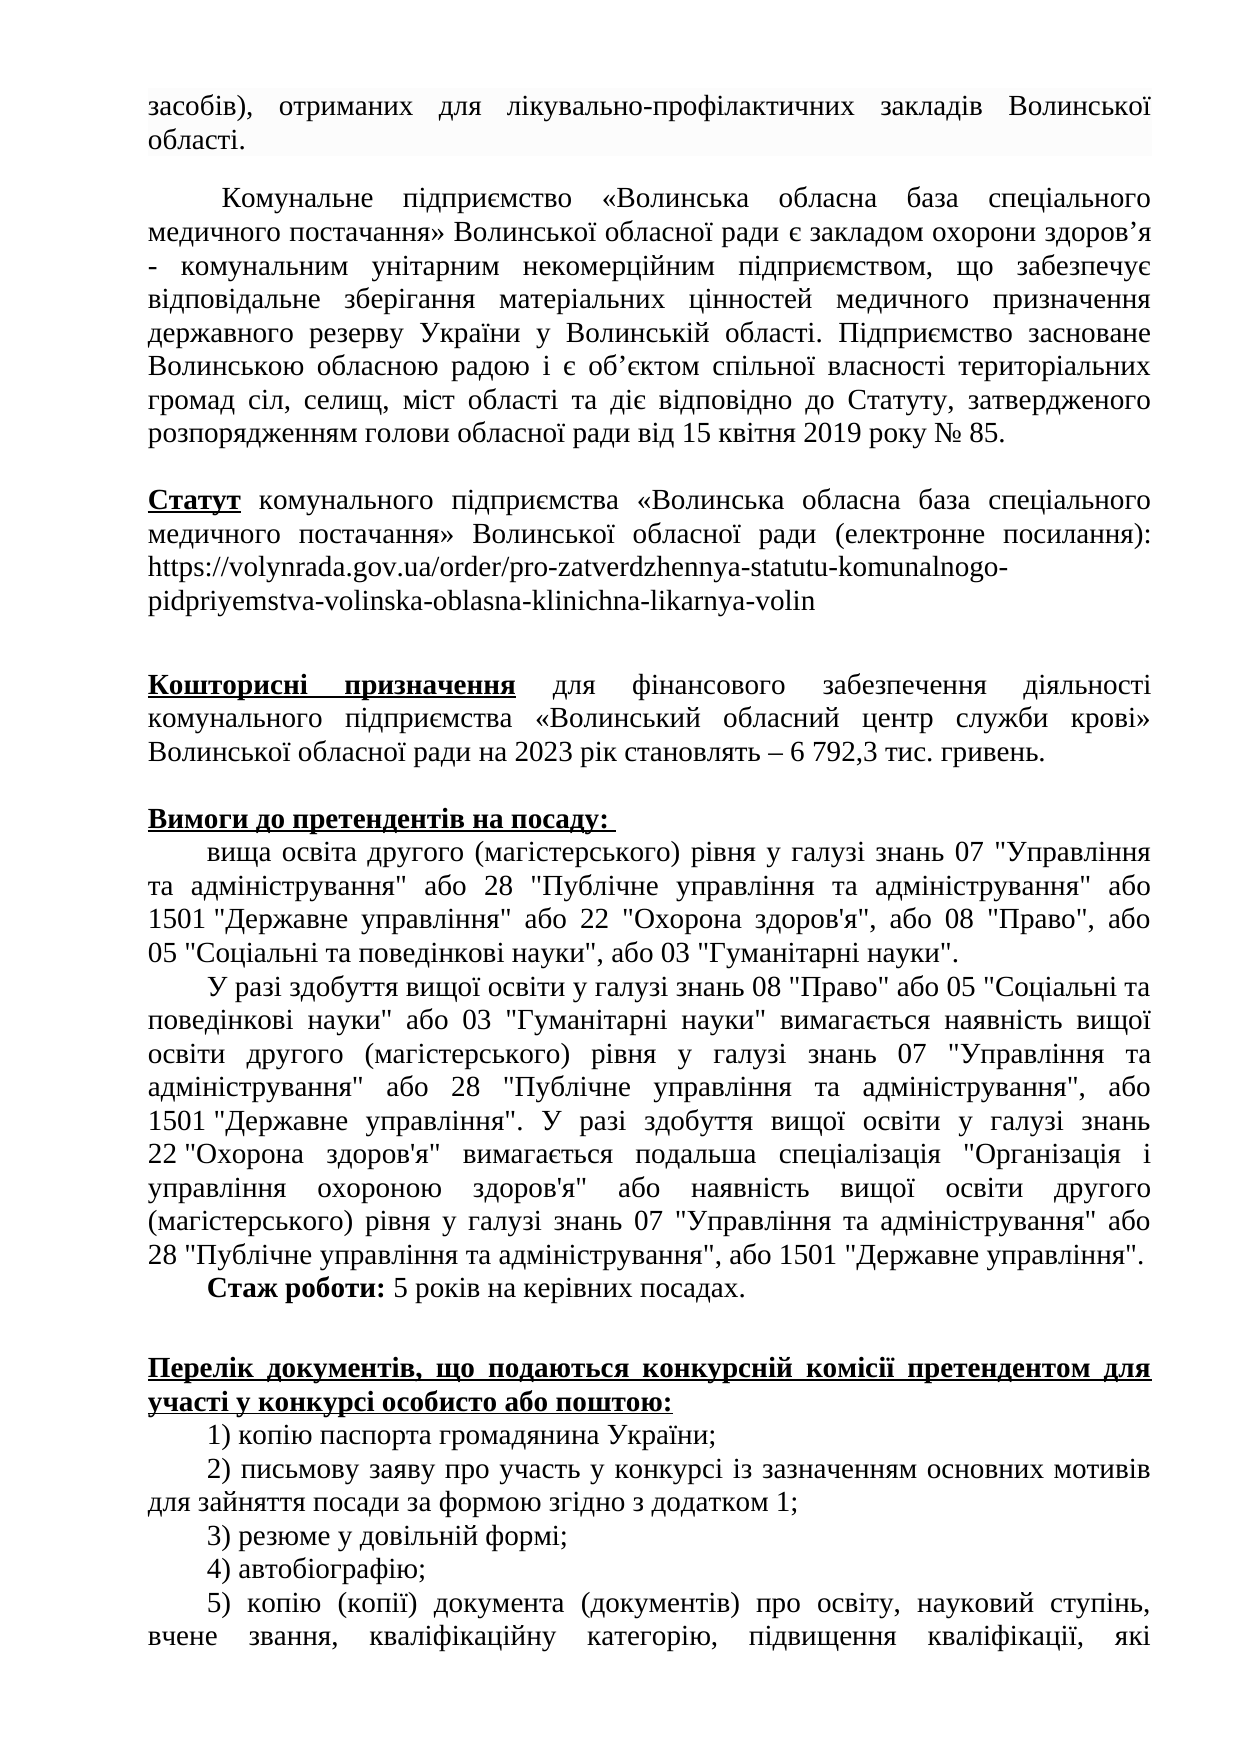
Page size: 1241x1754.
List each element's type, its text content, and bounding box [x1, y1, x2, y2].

text Перелік документів, що подаються конкурсній комісії претендентом для участі у конкурсі особисто або поштою: [148, 1350, 1152, 1379]
text 2) письмову заяву про участь у конкурсі із зазначенням основних мотивів для зайняття посади за формою згідно з додатком 1; [148, 1451, 1152, 1518]
text У разі здобуття вищої освіти у галузі знань 08 "Право" або 05 "Соціальні та поведінкові науки" або 03 "Гуманітарні науки" вимагається наявність вищої освіти другого (магістерського) рівня у галузі знань 07 "Управління та адміністрування" або 28 "Публічне управління та адміністрування", або 1501 "Державне управління". У разі здобуття вищої освіти у галузі знань 22 "Охорона здоров'я" вимагається подальша спеціалізація "Організація і управління охороною здоров'я" або наявність вищої освіти другого (магістерського) рівня у галузі знань 07 "Управління та адміністрування" або 28 "Публічне управління та адміністрування", або 1501 "Державне управління". [148, 969, 1152, 1271]
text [148, 1585, 1152, 1652]
text Стаж роботи: 5 років на керівних посадах. [148, 1271, 1152, 1304]
text вища освіта другого (магістерського) рівня у галузі знань 07 "Управління та адміністрування" або 28 "Публічне управління та адміністрування" або 1501 "Державне управління" або 22 "Охорона здоров'я", або 08 "Право", або 05 "Соціальні та поведінкові науки", або 03 "Гуманітарні науки". [148, 834, 1152, 969]
text Статут комунального підприємства «Волинська обласна база спеціального медичного постачання» Волинської обласної ради (електронне посилання): https://volynrada.gov.ua/order/pro-zatverdzhennya-statutu-komunalnogo-pidpriyemstva-volinska-oblasna-klinichna-likarnya-volin [148, 482, 1152, 617]
text Кошторисні призначення для фінансового забезпечення діяльності комунального підприємства «Волинський обласний центр служби крові» Волинської обласної ради на 2023 рік становлять – 6 792,3 тис. гривень. [148, 667, 1152, 767]
text 3) резюме у довільній формі; [148, 1518, 1152, 1551]
text Перелік документів, що подаються конкурсній комісії претендентом для участі у конкурсі особисто або поштою: [148, 1381, 1152, 1417]
text Комунальне підприємство «Волинська обласна база спеціального медичного постачання» Волинської обласної ради є закладом охорони здоров’я - комунальним унітарним некомерційним підприємством, що забезпечує відповідальне зберігання матеріальних цінностей медичного призначення державного резерву України у Волинській області. Підприємство засноване Волинською обласною радою і є об’єктом спільної власності територіальних громад сіл, селищ, міст області та діє відповідно до Статуту, затвердженого розпорядженням голови обласної ради від 15 квітня 2019 року № 85. [148, 181, 1152, 449]
text 1) копію паспорта громадянина України; [148, 1417, 1152, 1451]
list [148, 88, 1152, 156]
text 4) автобіографію; [148, 1551, 1152, 1585]
text Вимоги до претендентів на посаду: [148, 801, 1152, 834]
